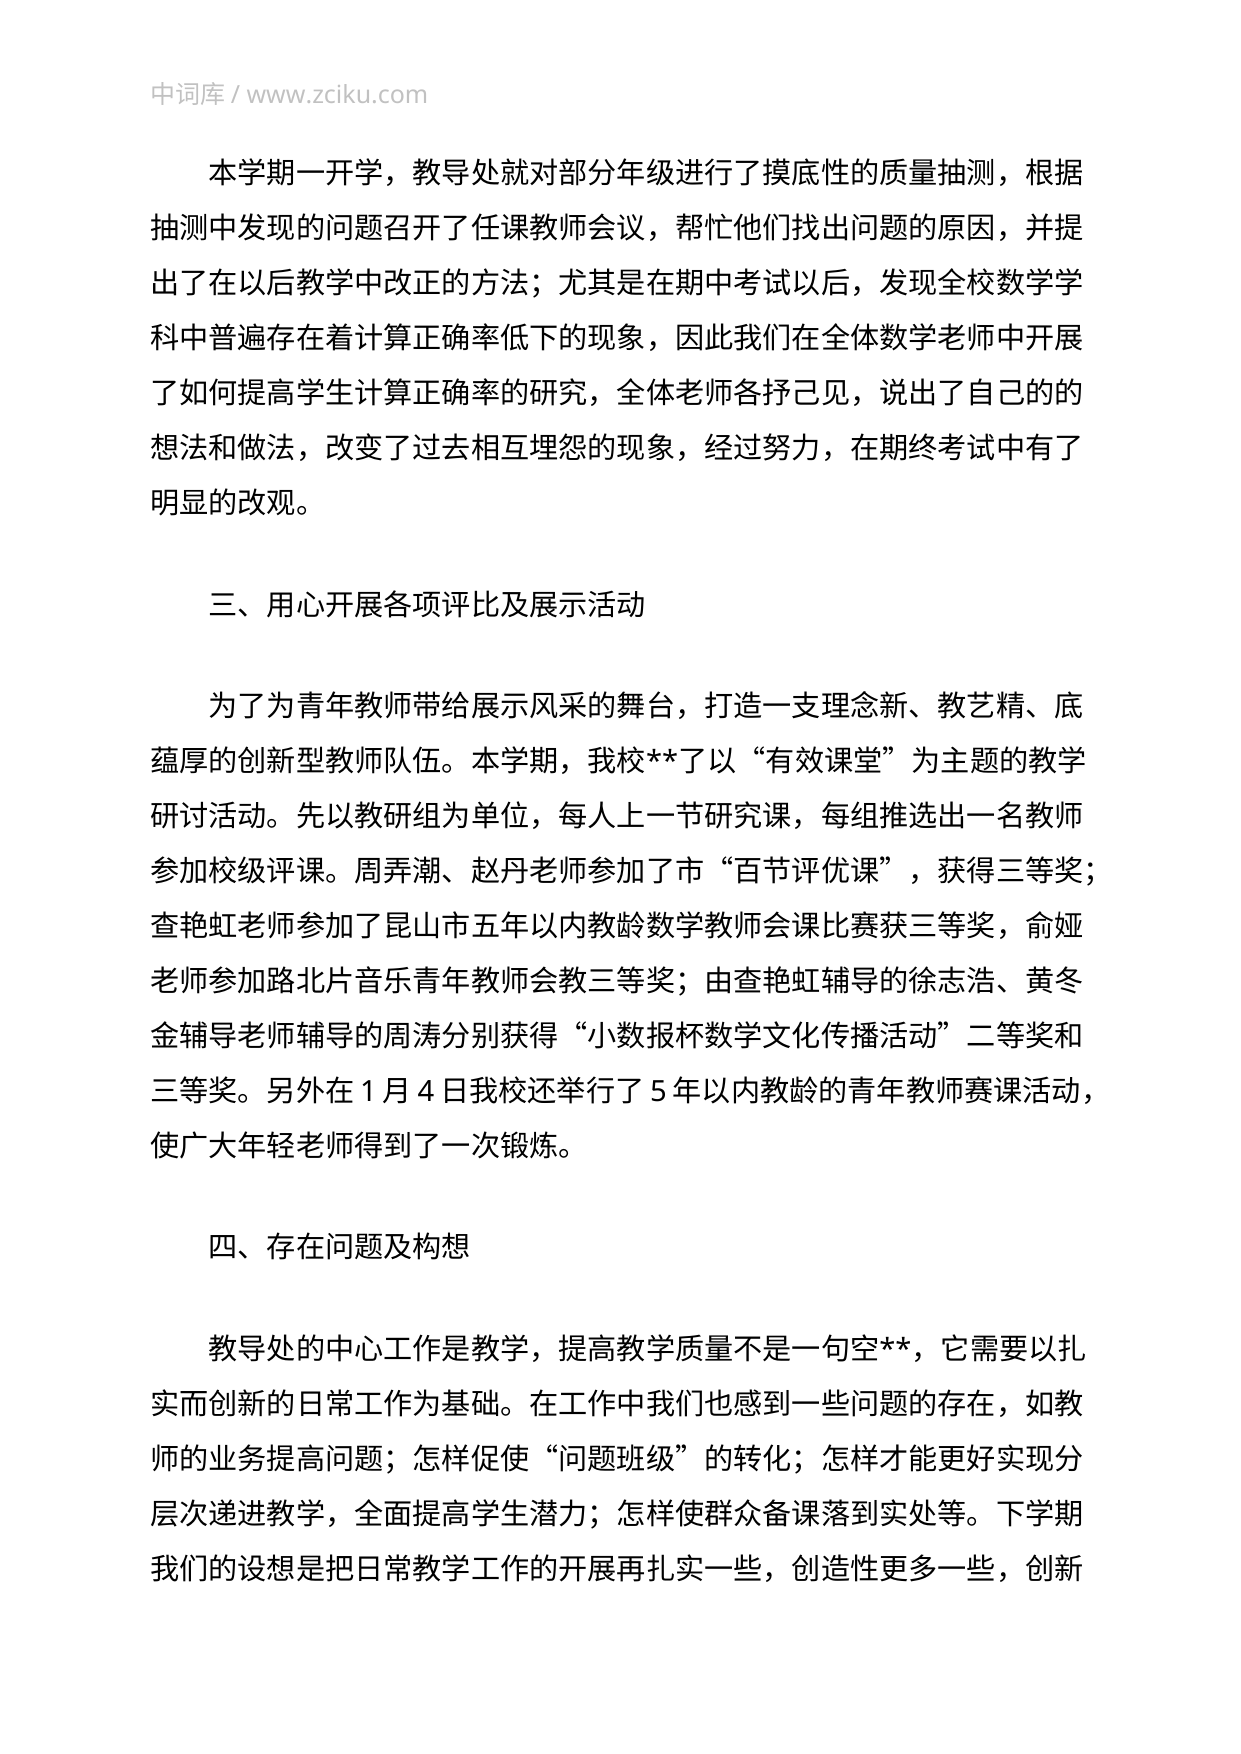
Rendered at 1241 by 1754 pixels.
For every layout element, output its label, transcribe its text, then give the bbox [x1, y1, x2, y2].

text 四、存在问题及构想 [150, 1224, 1090, 1266]
text 为了为青年教师带给展示风采的舞台，打造一支理念新、教艺精、底蕴厚的创新型教师队伍。本学期，我校**了以“有效课堂”为主题的教学研讨活动。先以教研组为单位，每人上一节研究课，每组推选出一名教师参加校级评课。周弄潮、赵丹老师参加了市“百节评优课”，获得三等奖；查艳虹老师参加了昆山市五年以内教龄数学教师会课比赛获三等奖，俞娅老师参加路北片音乐青年教师会教三等奖；由查艳虹辅导的徐志浩、黄冬金辅导老师辅导的周涛分别获得“小数报杯数学文化传播活动”二等奖和三等奖。另外在1月4日我校还举行了5年以内教龄的青年教师赛课活动，使广大年轻老师得到了一次锻炼。 [150, 683, 1090, 1164]
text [150, 1326, 1090, 1588]
text 三、用心开展各项评比及展示活动 [150, 581, 1090, 623]
text 本学期一开学，教导处就对部分年级进行了摸底性的质量抽测，根据抽测中发现的问题召开了任课教师会议，帮忙他们找出问题的原因，并提出了在以后教学中改正的方法；尤其是在期中考试以后，发现全校数学学科中普遍存在着计算正确率低下的现象，因此我们在全体数学老师中开展了如何提高学生计算正确率的研究，全体老师各抒己见，说出了自己的的想法和做法，改变了过去相互埋怨的现象，经过努力，在期终考试中有了明显的改观。 [150, 150, 1090, 522]
